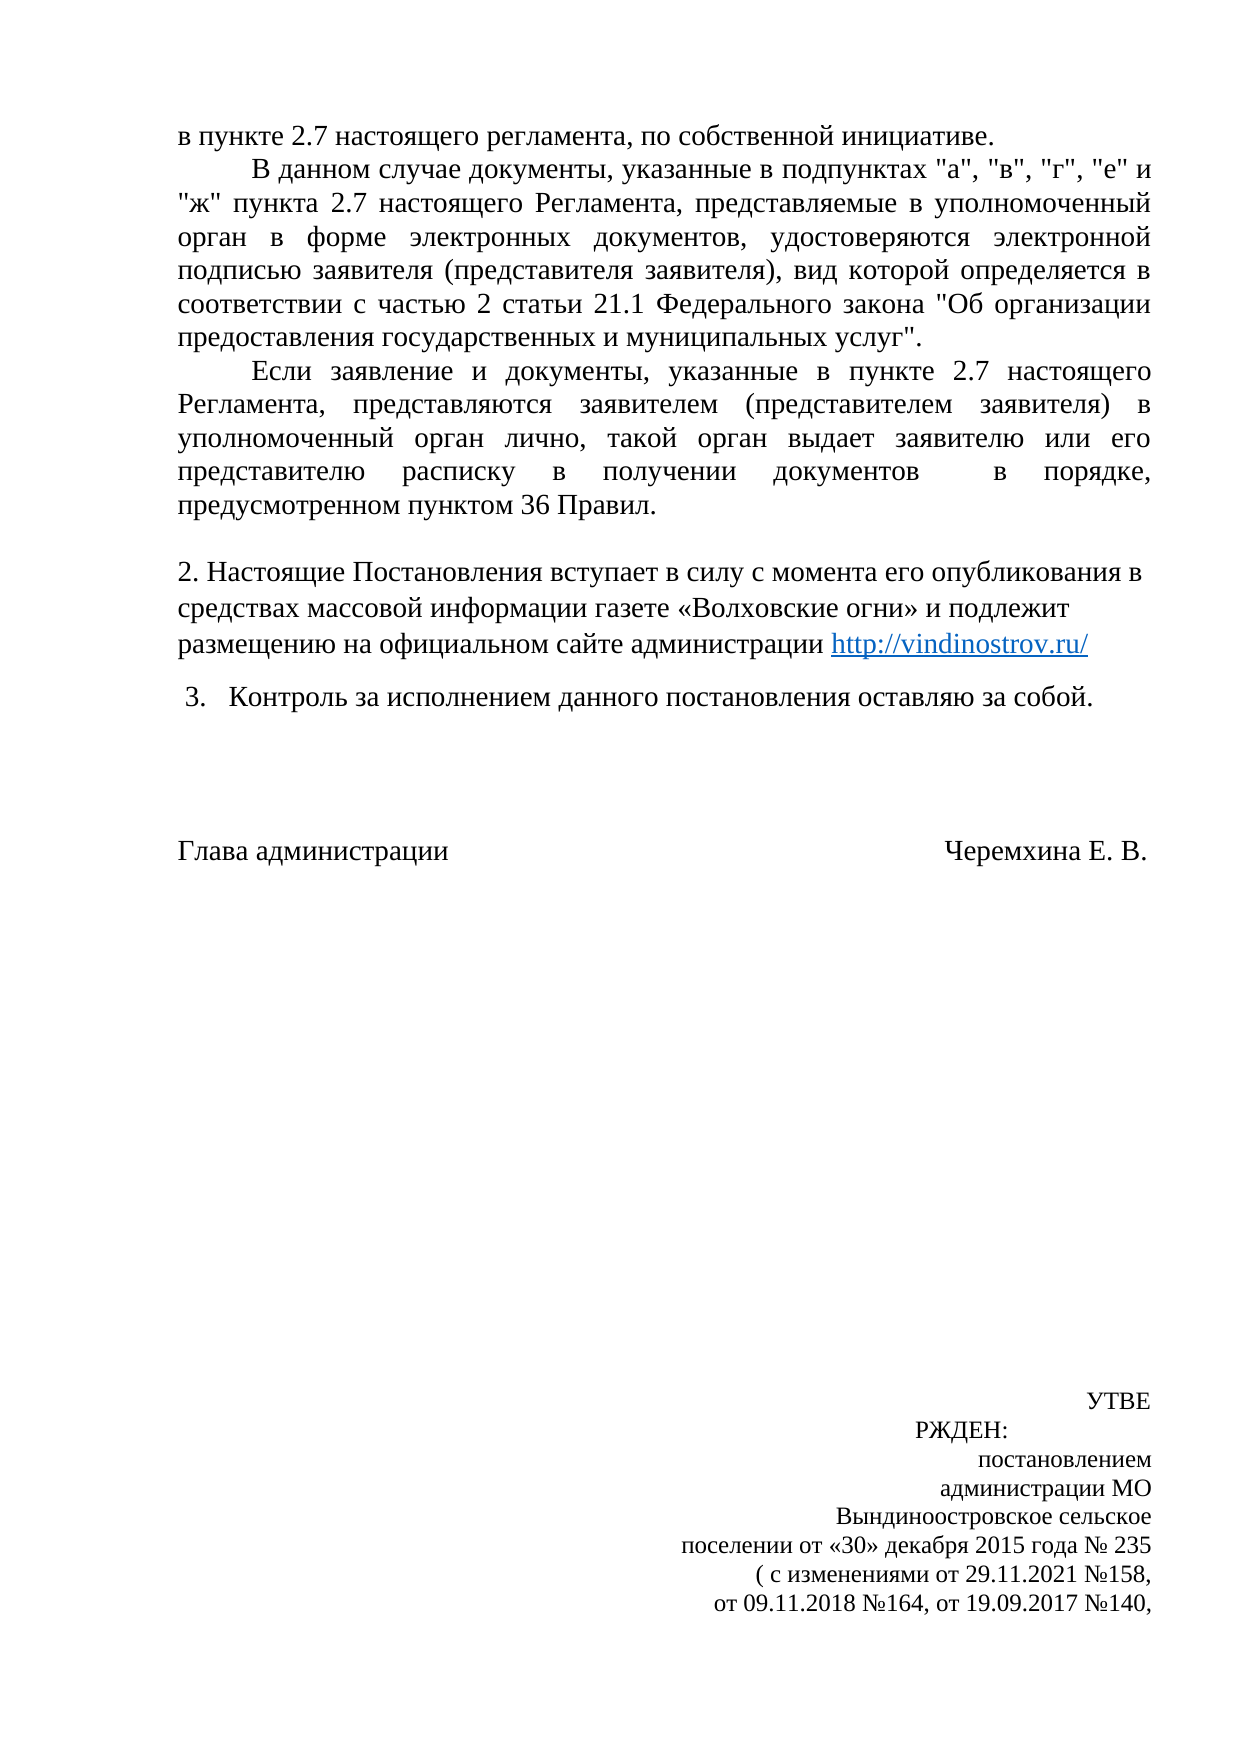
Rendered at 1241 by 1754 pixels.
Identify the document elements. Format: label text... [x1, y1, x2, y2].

text ( с изменениями от 29.11.2021 №158, [177, 1559, 1152, 1588]
text администрации МО [177, 1473, 1152, 1501]
text 2. Настоящие Постановления вступает в силу с момента его опубликования в средствах массовой информации газете «Волховские огни» и подлежит размещению на официальном сайте администрации http://vindinostrov.ru/ [177, 554, 1152, 660]
text Глава администрации Черемхина Е. В. [177, 833, 1152, 866]
text Если заявление и документы, указанные в пункте 2.7 настоящего Регламента, представляются заявителем (представителем заявителя) в уполномоченный орган лично, такой орган выдает заявителю или его представителю расписку в получении документов в порядке, предусмотренном пунктом 36 Правил. [177, 353, 1152, 521]
text В данном случае документы, указанные в подпунктах "а", "в", "г", "е" и "ж" пункта 2.7 настоящего Регламента, представляемые в уполномоченный орган в форме электронных документов, удостоверяются электронной подписью заявителя (представителя заявителя), вид которой определяется в соответствии с частью 2 статьи 21.1 Федерального закона "Об организации предоставления государственных и муниципальных услуг". [177, 152, 1152, 353]
text Вындиноостровское сельское поселении от «30» декабря 2015 года № 235 [177, 1501, 1152, 1559]
text УТВЕРЖДЕН: [915, 1386, 1152, 1444]
text 3. Контроль за исполнением данного постановления оставляю за собой. [177, 679, 1152, 713]
text от 09.11.2018 №164, от 19.09.2017 №140, [177, 1588, 1152, 1616]
text постановлением [177, 1444, 1152, 1473]
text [177, 118, 1152, 152]
